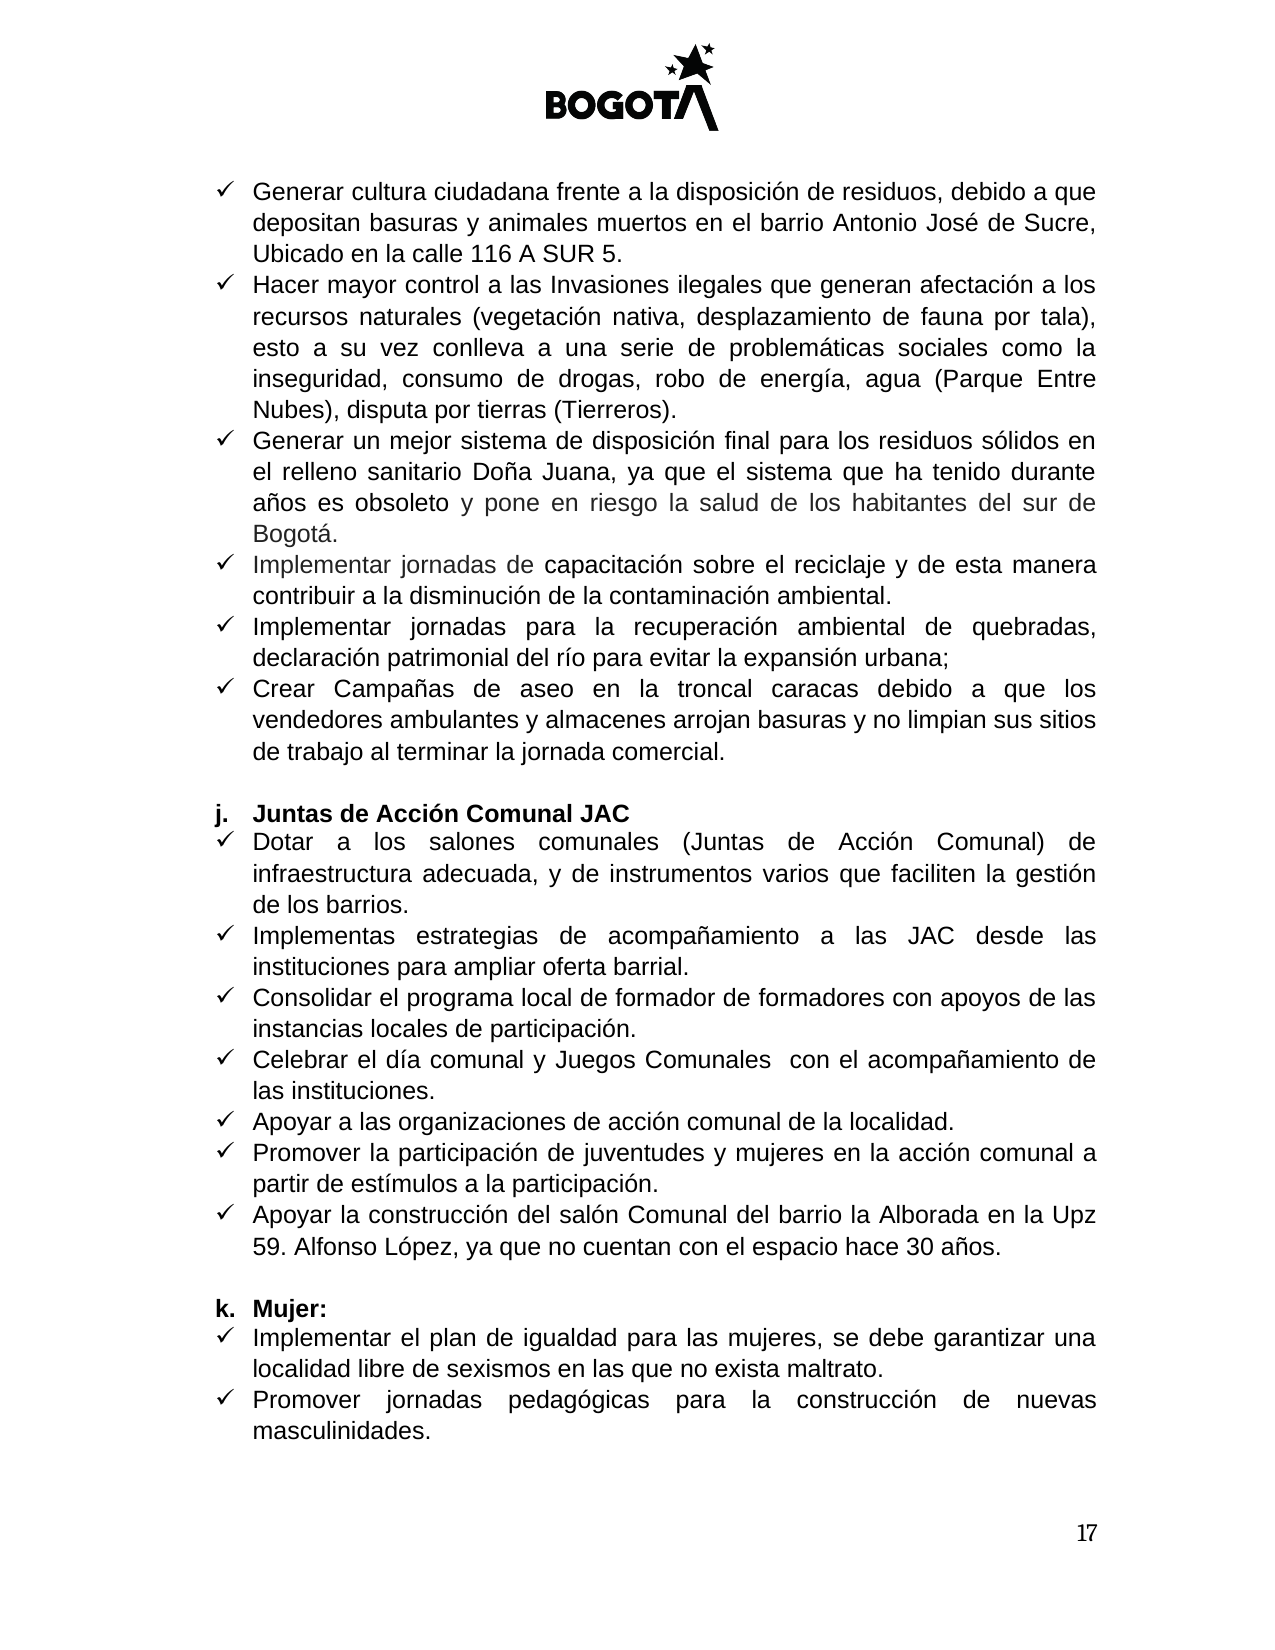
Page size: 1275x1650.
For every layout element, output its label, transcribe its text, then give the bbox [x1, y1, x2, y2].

list Generar cultura ciudadana frente a la disposición de residuos, debido a que depositan basuras y animales muertos en el barrio Antonio José de Sucre, Ubicado en la calle 116 A SUR 5. [215, 177, 1098, 268]
list Promover la participación de juventudes y mujeres en la acción comunal a partir de estímulos a la participación. [215, 1138, 1098, 1198]
list Celebrar el día comunal y Juegos Comunales con el acompañamiento de las instituciones. [215, 1045, 1098, 1105]
list Dotar a los salones comunales (Juntas de Acción Comunal) de infraestructura adecuada, y de instrumentos varios que faciliten la gestión de los barrios. [215, 827, 1098, 918]
list Crear Campañas de aseo en la troncal caracas debido a que los vendedores ambulantes y almacenes arrojan basuras y no limpian sus sitios de trabajo al terminar la jornada comercial. [215, 674, 1098, 765]
list Apoyar a las organizaciones de acción comunal de la localidad. [215, 1107, 1098, 1136]
list Generar un mejor sistema de disposición final para los residuos sólidos en el relleno sanitario Doña Juana, ya que el sistema que ha tenido durante años es obsoleto y pone en riesgo la salud de los habitantes del sur de Bogotá. [215, 426, 1098, 548]
list Consolidar el programa local de formador de formadores con apoyos de las instancias locales de participación. [215, 983, 1098, 1043]
list Implementar jornadas de capacitación sobre el reciclaje y de esta manera contribuir a la disminución de la contaminación ambiental. [215, 550, 1098, 610]
list Implementas estrategias de acompañamiento a las JAC desde las instituciones para ampliar oferta barrial. [215, 921, 1098, 981]
picture [546, 42, 729, 131]
list Implementar jornadas para la recuperación ambiental de quebradas, declaración patrimonial del río para evitar la expansión urbana; [215, 612, 1098, 672]
list Implementar el plan de igualdad para las mujeres, se debe garantizar una localidad libre de sexismos en las que no exista maltrato. [215, 1322, 1098, 1382]
list Hacer mayor control a las Invasiones ilegales que generan afectación a los recursos naturales (vegetación nativa, desplazamiento de fauna por tala), esto a su vez conlleva a una serie de problemáticas sociales como la inseguridad, consumo de drogas, robo de energía, agua (Parque Entre Nubes), disputa por tierras (Tierreros). [215, 270, 1098, 423]
list Juntas de Acción Comunal JAC [215, 799, 1098, 827]
list Promover jornadas pedagógicas para la construcción de nuevas masculinidades. [215, 1385, 1098, 1444]
list Apoyar la construcción del salón Comunal del barrio la Alborada en la Upz 59. Alfonso López, ya que no cuentan con el espacio hace 30 años. [215, 1201, 1098, 1260]
list Mujer: [215, 1294, 1098, 1322]
